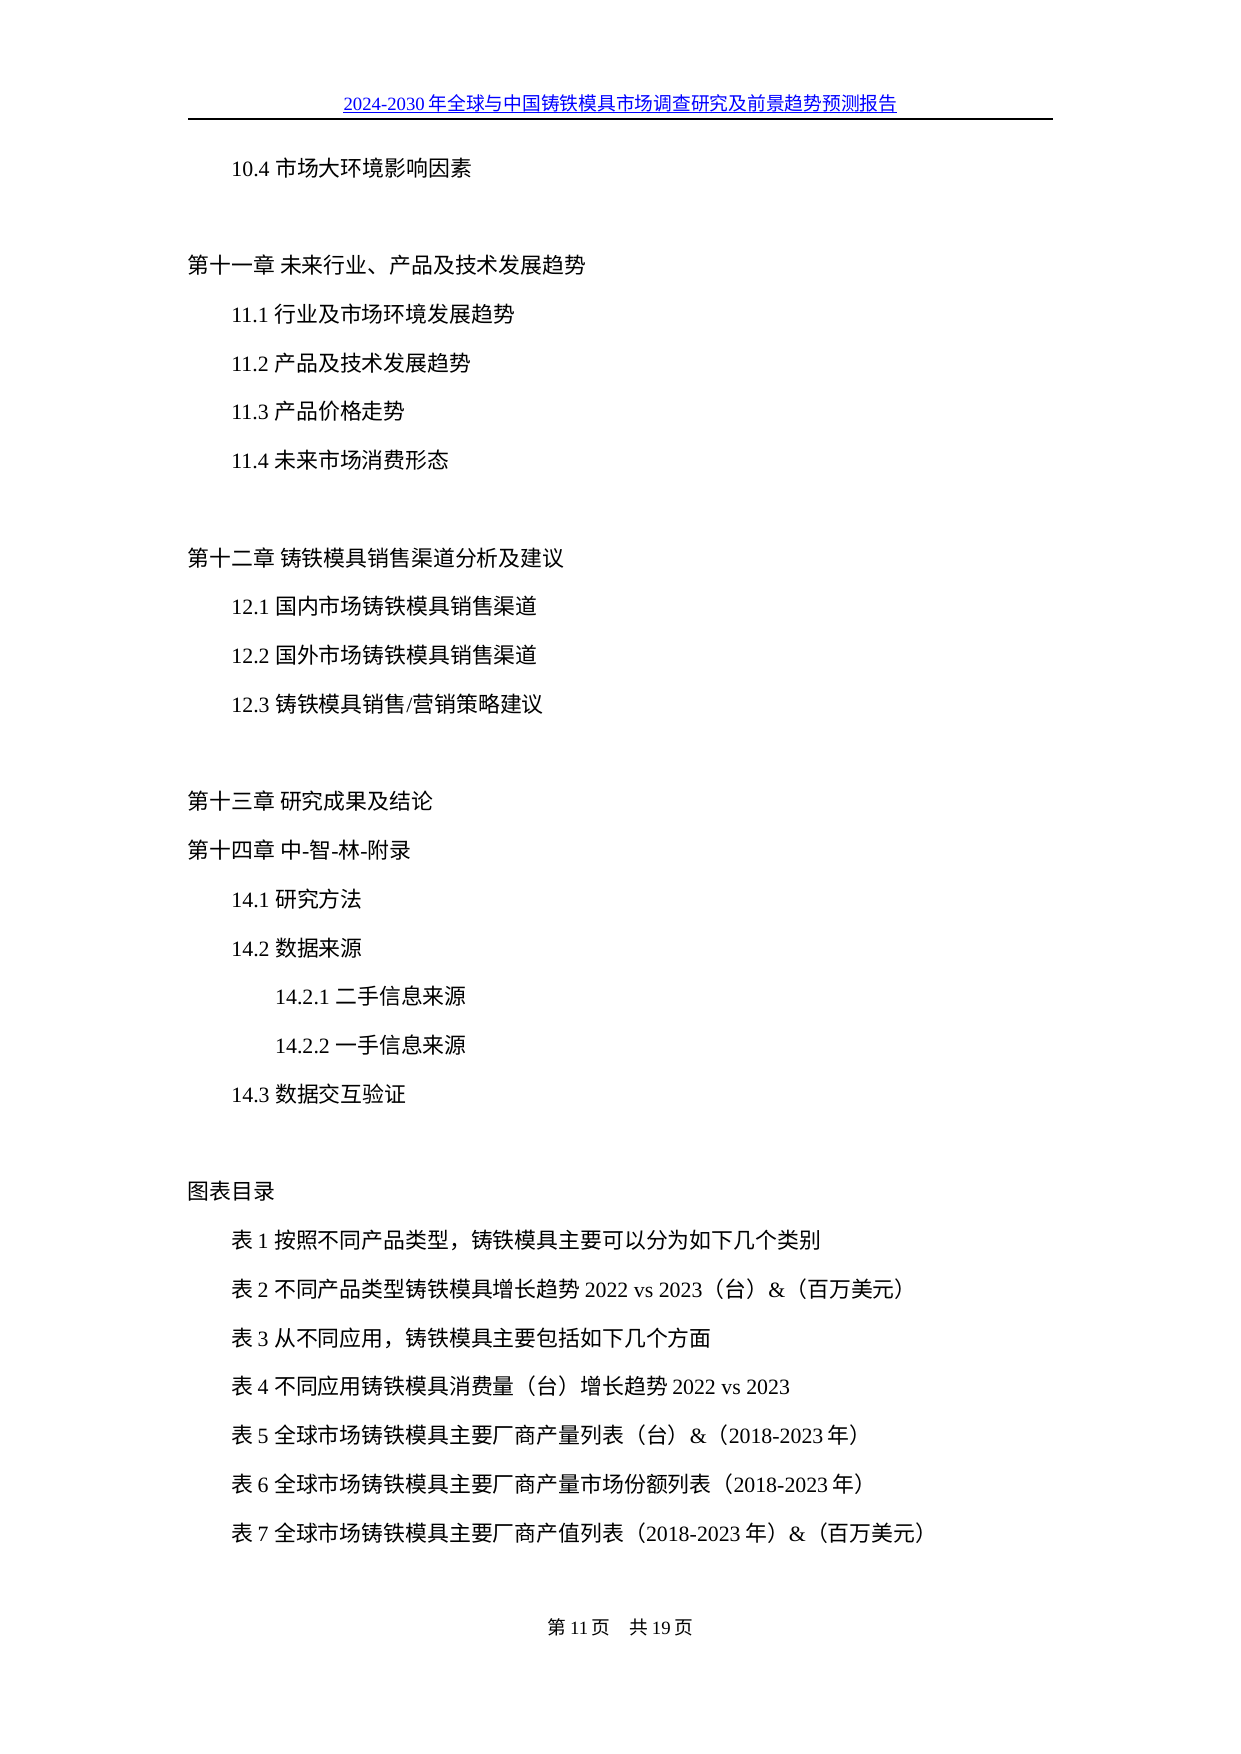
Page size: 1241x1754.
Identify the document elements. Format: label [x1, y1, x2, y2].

text [187, 150, 1053, 1548]
